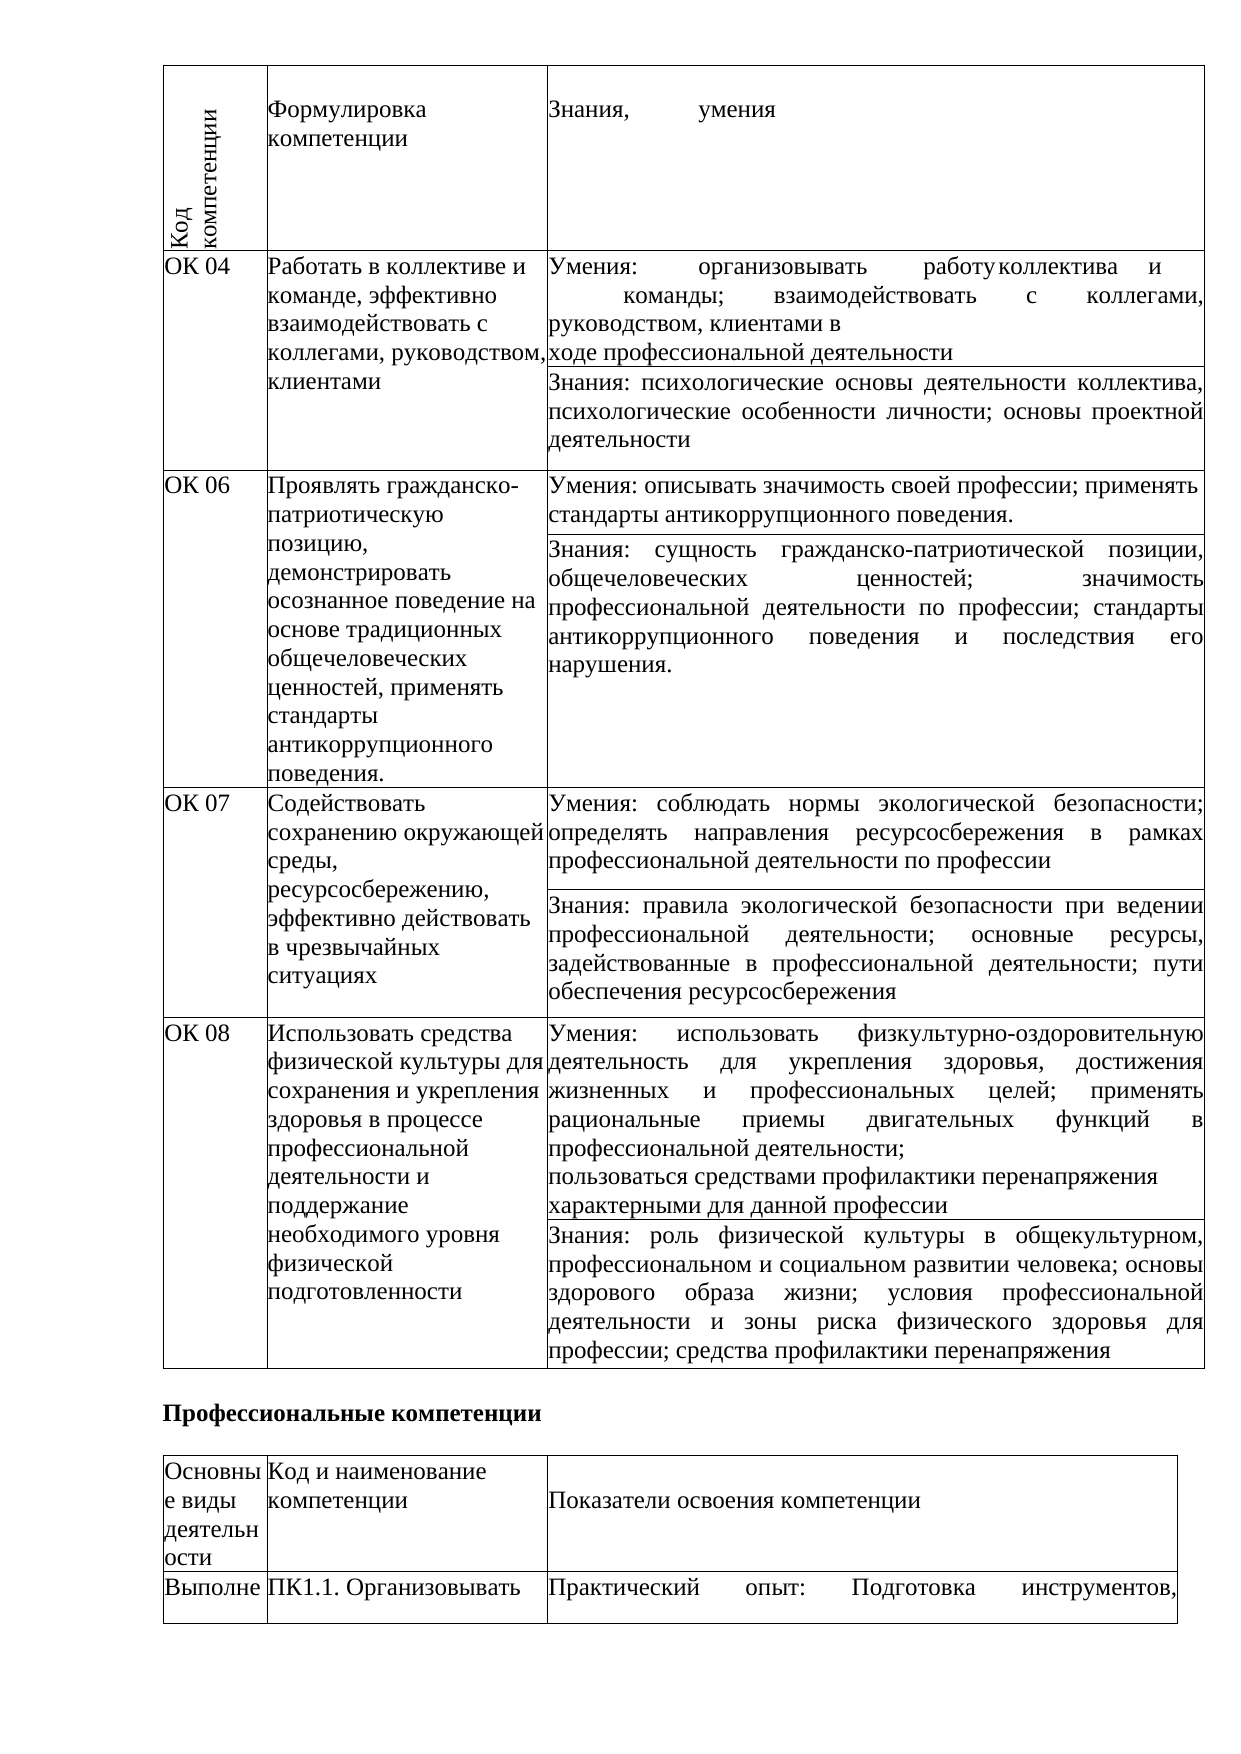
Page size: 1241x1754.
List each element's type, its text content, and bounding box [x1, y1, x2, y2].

table_cell Содействовать сохранению окружающей среды, ресурсосбережению, эффективно действовать в чрезвычайных ситуациях [268, 788, 547, 1017]
table_cell Умения: организовывать работу коллектива и команды; взаимодействовать с коллегами, руководством, клиентами в ходе профессиональной деятельности [548, 251, 1204, 366]
table_cell Знания: роль физической культуры в общекультурном, профессиональном и социальном развитии человека; основы здорового образа жизни; условия профессиональной деятельности и зоны риска физического здоровья для профессии; средства профилактики перенапряжения [548, 1220, 1204, 1368]
table_cell Умения: соблюдать нормы экологической безопасности; определять направления ресурсосбережения в рамках профессиональной деятельности по профессии [548, 788, 1204, 889]
table_header Знания, умения [548, 66, 1204, 250]
table_cell ОК 04 [164, 251, 267, 469]
table_cell Знания: психологические основы деятельности коллектива, психологические особенности личности; основы проектной деятельности [548, 367, 1204, 469]
table_cell Умения: описывать значимость своей профессии; применять стандарты антикоррупционного поведения. [548, 471, 1204, 533]
table_cell Знания: правила экологической безопасности при ведении профессиональной деятельности; основные ресурсы, задействованные в профессиональной деятельности; пути обеспечения ресурсосбережения [548, 890, 1204, 1017]
table_cell ОК 08 [164, 1018, 267, 1368]
table_cell Проявлять гражданско- патриотическую позицию, демонстрировать осознанное поведение на основе традиционных общечеловеческих ценностей, применять стандарты антикоррупционного поведения. [268, 471, 547, 787]
table_cell Знания: сущность гражданско-патриотической позиции, общечеловеческих ценностей; значимость профессиональной деятельности по профессии; стандарты антикоррупционного поведения и последствия его нарушения. [548, 535, 1204, 787]
table_cell Умения: использовать физкультурно-оздоровительную деятельность для укрепления здоровья, достижения жизненных и профессиональных целей; применять рациональные приемы двигательных функций в профессиональной деятельности; пользоваться средствами профилактики перенапряжения характерными для данной профессии [548, 1018, 1204, 1219]
table_cell Использовать средства физической культуры для сохранения и укрепления здоровья в процессе профессиональной деятельности и поддержание необходимого уровня физической подготовленности [268, 1018, 547, 1368]
table_header Код и наименование компетенции [268, 1456, 547, 1571]
table_cell ОК 07 [164, 788, 267, 1017]
table_header Код компетенции [164, 66, 267, 250]
text Профессиональные компетенции [162, 1398, 1167, 1426]
table_cell ОК 06 [164, 471, 267, 787]
table_header Основные виды деятельности [164, 1456, 267, 1571]
table_cell Работать в коллективе и команде, эффективно взаимодействовать с коллегами, руководством, клиентами [268, 251, 547, 469]
table_header Формулировка компетенции [268, 66, 547, 250]
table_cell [268, 1572, 547, 1623]
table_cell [548, 1572, 1177, 1623]
table_header Показатели освоения компетенции [548, 1456, 1177, 1571]
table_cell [164, 1572, 267, 1623]
